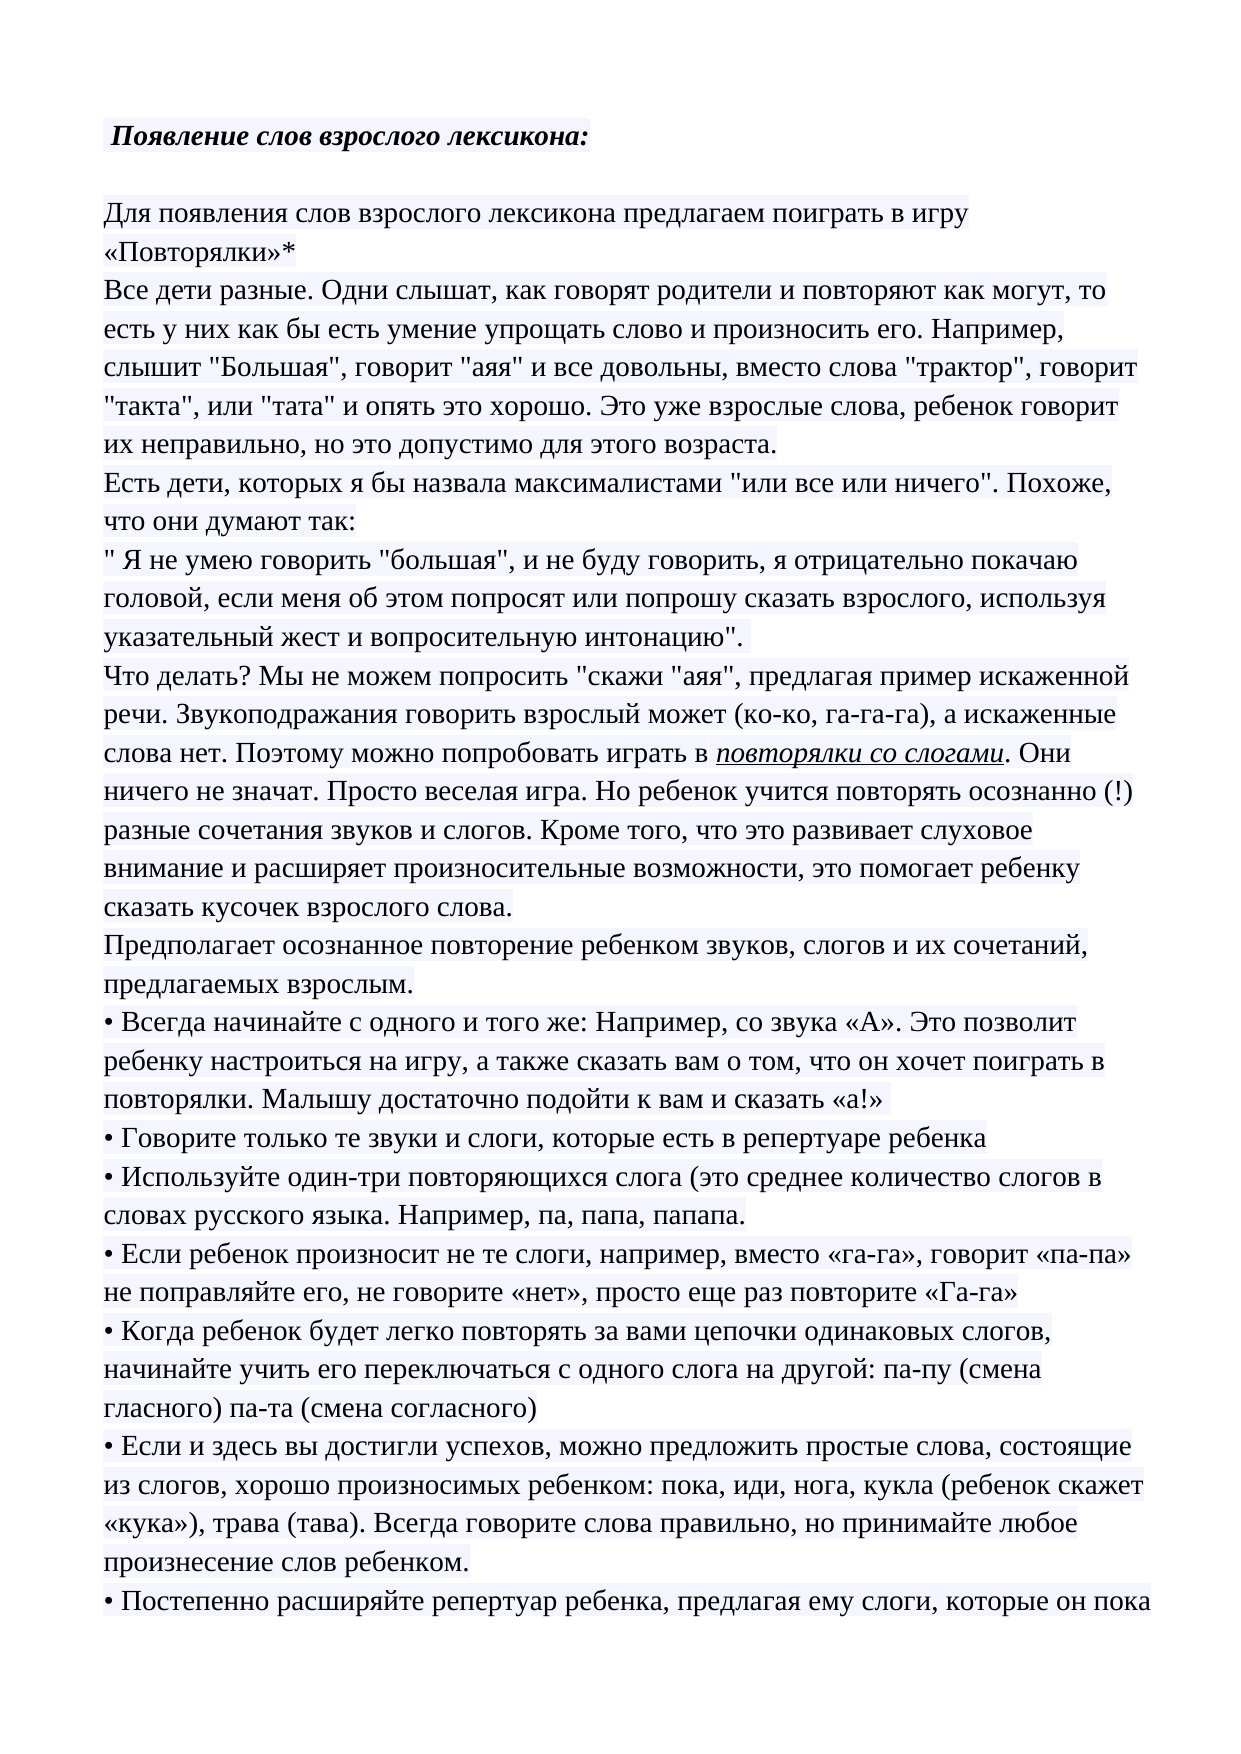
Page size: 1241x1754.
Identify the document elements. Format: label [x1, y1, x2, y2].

text [103, 118, 1152, 1616]
